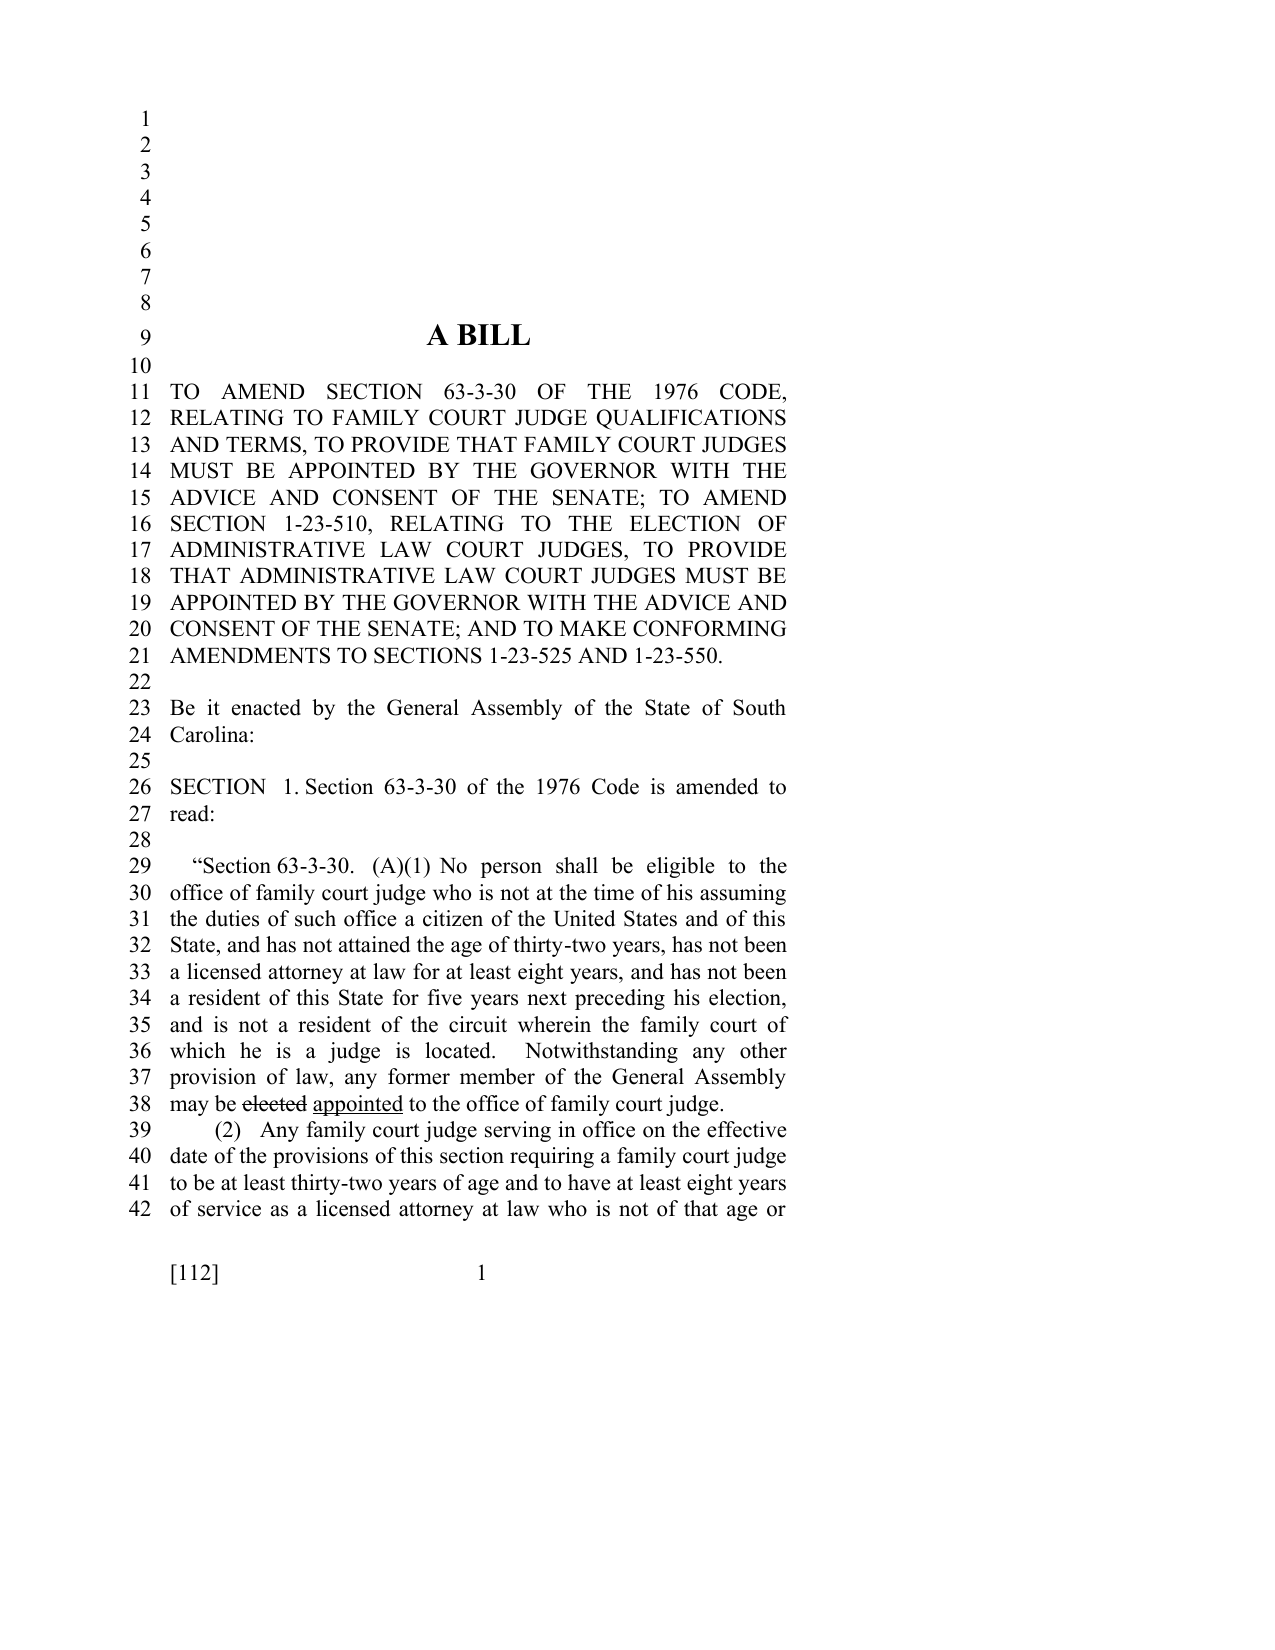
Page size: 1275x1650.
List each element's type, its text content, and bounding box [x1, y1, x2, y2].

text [169, 1116, 787, 1221]
text “Section 63-3-30. (A)(1) No person shall be eligible to the office of family court judge who is not at the time of his assuming the duties of such office a citizen of the United States and of this State, and has not attained the age of thirty-two years, has not been a licensed attorney at law for at least eight years, and has not been a resident of this State for five years next preceding his election, and is not a resident of the circuit wherein the family court of which he is a judge is located. Notwithstanding any other provision of law, any former member of the General Assembly may be elected appointed to the office of family court judge. [169, 852, 787, 1116]
text A BILL [169, 316, 787, 352]
text Be it enacted by the General Assembly of the State of South Carolina: [169, 694, 787, 747]
text TO AMEND SECTION 63-3-30 OF THE 1976 CODE, RELATING TO FAMILY COURT JUDGE QUALIFICATIONS AND TERMS, TO PROVIDE THAT FAMILY COURT JUDGES MUST BE APPOINTED BY THE GOVERNOR WITH THE ADVICE AND CONSENT OF THE SENATE; TO AMEND SECTION 1-23-510, RELATING TO THE ELECTION OF ADMINISTRATIVE LAW COURT JUDGES, TO PROVIDE THAT ADMINISTRATIVE LAW COURT JUDGES MUST BE APPOINTED BY THE GOVERNOR WITH THE ADVICE AND CONSENT OF THE SENATE; AND TO MAKE CONFORMING AMENDMENTS TO SECTIONS 1-23-525 AND 1-23-550. [169, 378, 787, 668]
text SECTION 1. Section 63-3-30 of the 1976 Code is amended to read: [169, 773, 787, 826]
